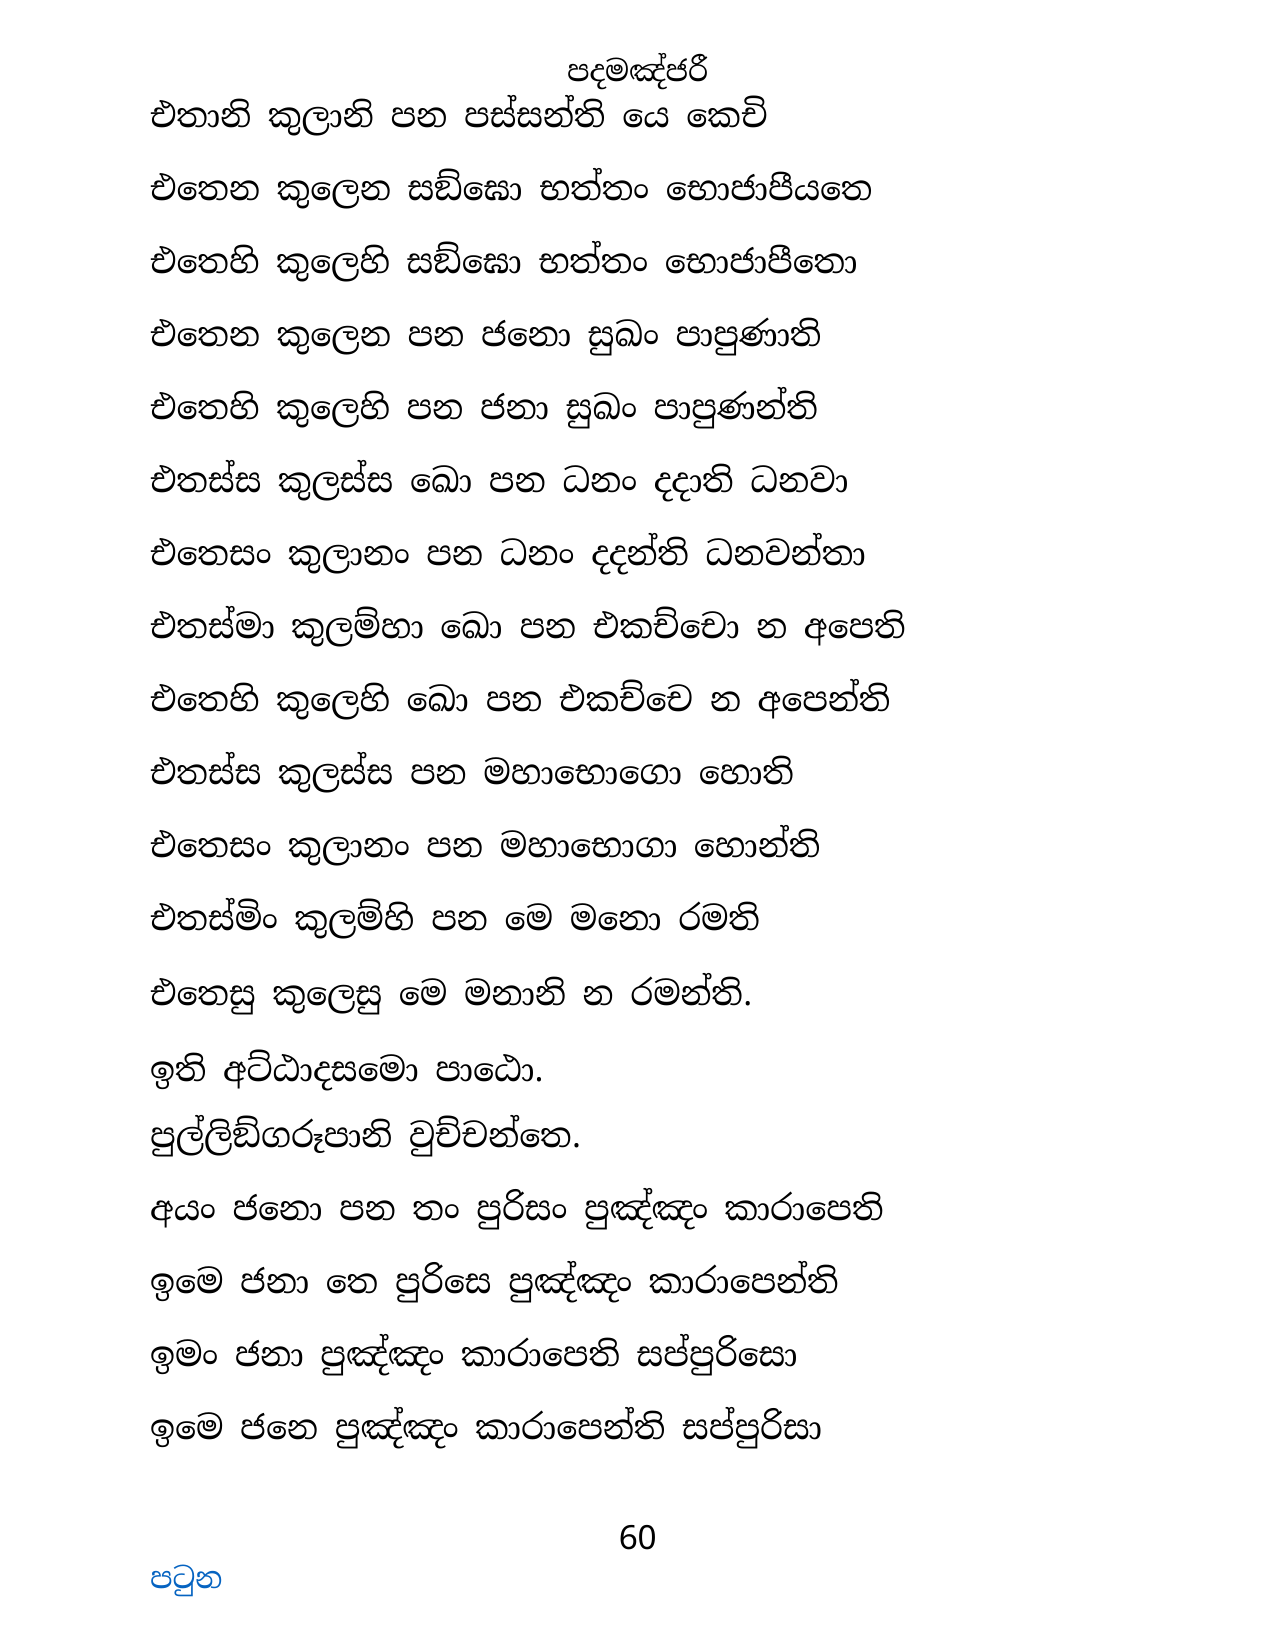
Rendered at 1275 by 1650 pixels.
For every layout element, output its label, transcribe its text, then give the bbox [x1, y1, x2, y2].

text එතෙහි කුලෙහි සඞ්‌ඝො භත්‌තං භොජාපීතො [150, 240, 1125, 283]
text එතස්‌ස කුලස්‌ස ඛො පන ධනං දදාති ධනවා [150, 459, 1125, 502]
text එතෙන කුලෙන සඞ්‌ඝො භත්‌තං භොජාපීයතෙ [150, 167, 1125, 210]
text එතෙහි කුලෙහි ඛො පන එකච්‌චෙ න අපෙන්‌ති [150, 678, 1125, 721]
text ඉති අට්‌ඨාදසමො පාඨො. [150, 1045, 1125, 1091]
text එතෙන කුලෙන පන ජනො සුඛං පාපුණාති [150, 313, 1125, 356]
text පුල්‌ලිඞ්‌ගරූපානි වුච්‌චන්‌තෙ. [150, 1112, 1125, 1157]
text එතස්‌මා කුලම්‌හා ඛො පන එකච්‌චො න අපෙති [150, 605, 1125, 648]
text ඉමෙ ජනා තෙ පුරිසෙ පුඤ්‌ඤං කාරාපෙන්‌ති [150, 1260, 1125, 1303]
text එතස්‌මිං කුලම්‌හි පන මෙ මනො රමති [150, 897, 1125, 940]
text එතෙසු කුලෙසු මෙ මනානි න රමන්‌ති. [150, 970, 1125, 1016]
text එතෙසං කුලානං පන මහාභොගා හොන්‌ති [150, 824, 1125, 867]
text එතෙසං කුලානං පන ධනං දදන්‌ති ධනවන්‌තා [150, 532, 1125, 575]
text එතානි කුලානි පන පස්‌සන්‌ති යෙ කෙචි [150, 94, 1125, 137]
text ඉමං ජනා පුඤ්‌ඤං කාරාපෙති සප්‌පුරිසො [150, 1333, 1125, 1376]
text ඉමෙ ජනෙ පුඤ්‌ඤං කාරාපෙන්‌ති සප්‌පුරිසා [150, 1406, 1125, 1449]
text අයං ජනො පන තං පුරිසං පුඤ්‌ඤං කාරාපෙති [150, 1187, 1125, 1230]
text එතස්‌ස කුලස්‌ස පන මහාභොගො හොති [150, 751, 1125, 794]
text එතෙහි කුලෙහි පන ජනා සුඛං පාපුණන්‌ති [150, 386, 1125, 429]
